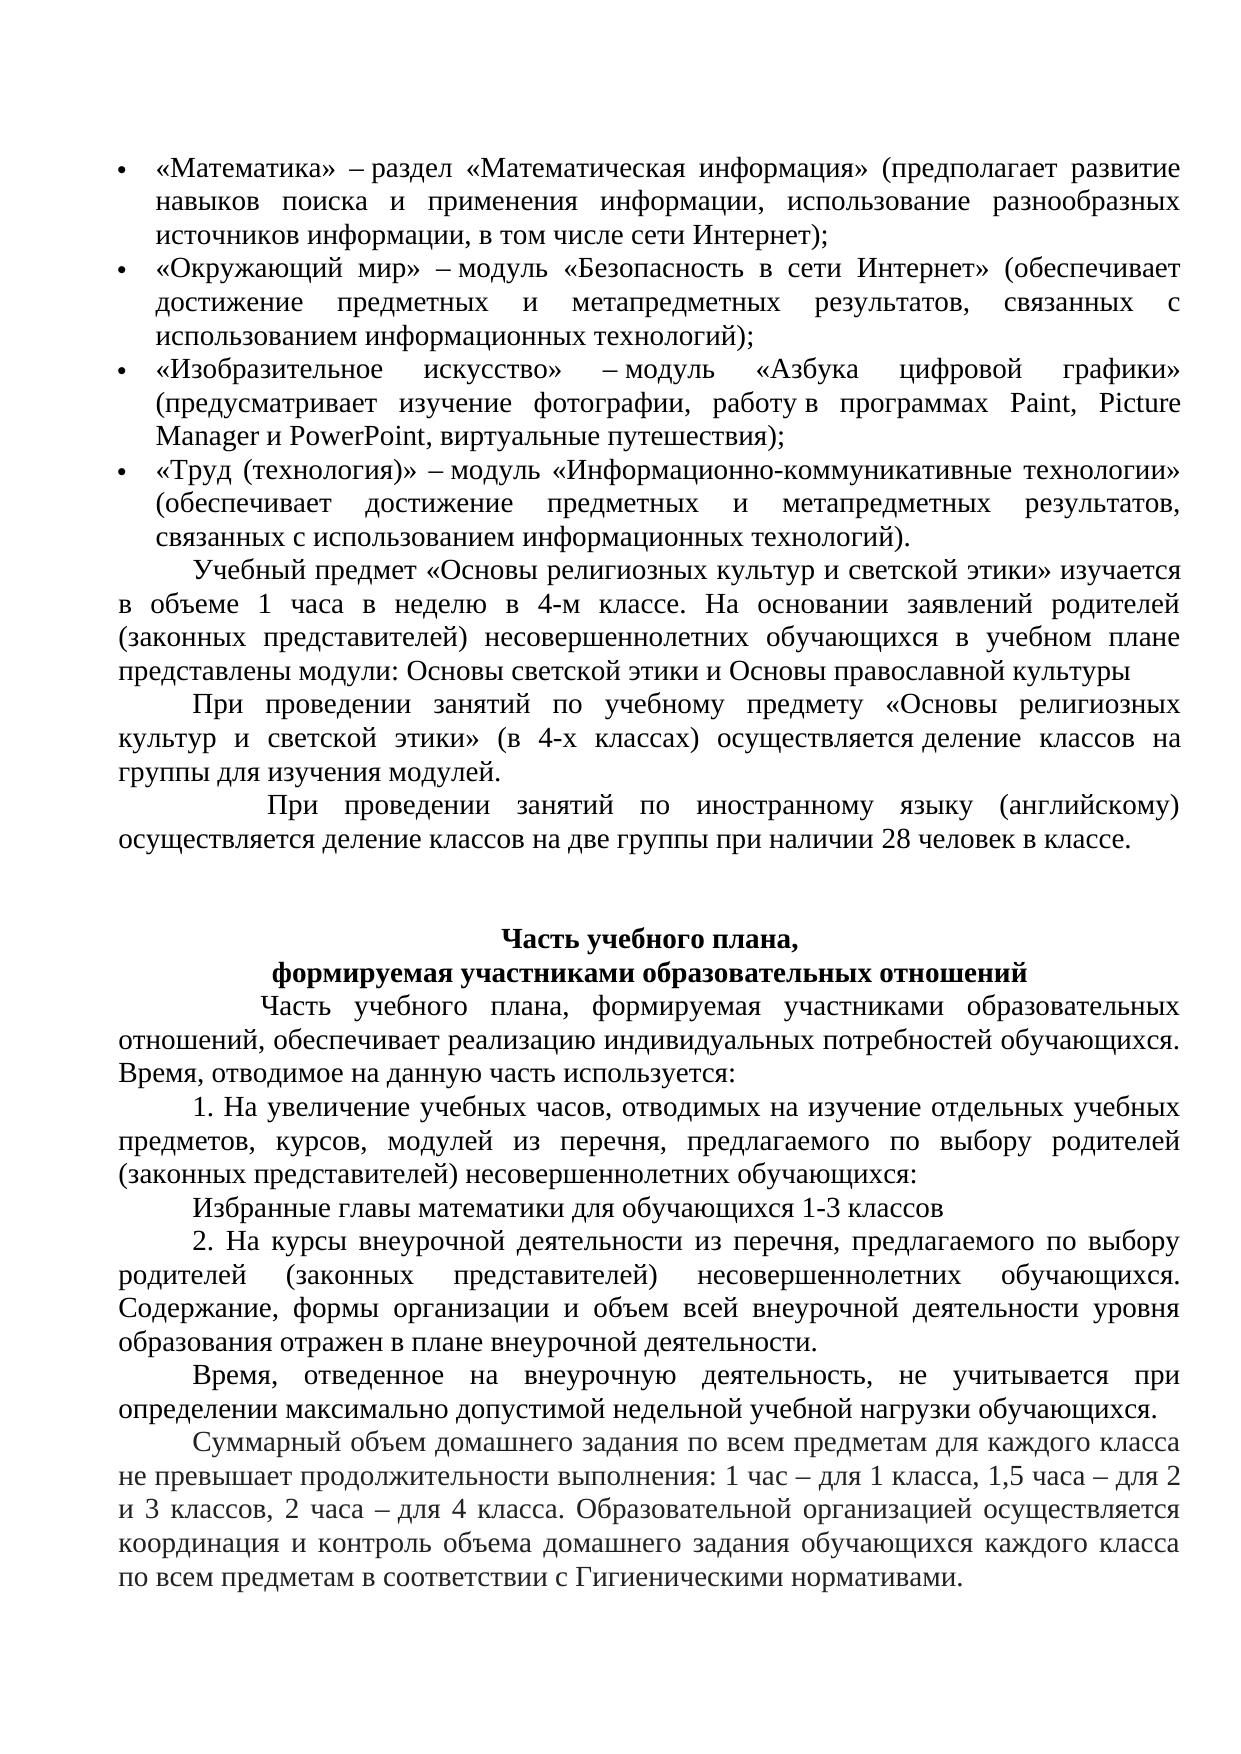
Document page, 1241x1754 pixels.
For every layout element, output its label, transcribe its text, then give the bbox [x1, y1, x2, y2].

text 1. На увеличение учебных часов, отводимых на изучение отдельных учебных предметов, курсов, модулей из перечня, предлагаемого по выбору родителей (законных представителей) несовершеннолетних обучающихся: [118, 1089, 1181, 1190]
text Часть учебного плана, формируемая участниками образовательных отношений, обеспечивает реализацию индивидуальных потребностей обучающихся. Время, отводимое на данную часть используется: [118, 988, 1181, 1089]
text При проведении занятий по учебному предмету «Основы религиозных культур и светской этики» (в 4-х классах) осуществляется деление классов на группы для изучения модулей. [118, 687, 1181, 787]
text Суммарный объем домашнего задания по всем предметам для каждого класса не превышает продолжительности выполнения: 1 час – для 1 класса, 1,5 часа – для 2 и 3 классов, 2 часа – для 4 класса. Образовательной организацией осуществляется координация и контроль объема домашнего задания обучающихся каждого класса по всем предметам в соответствии с Гигиеническими нормативами. [118, 1424, 1181, 1592]
text Учебный предмет «Основы религиозных культур и светской этики» изучается в объеме 1 часа в неделю в 4-м классе. На основании заявлений родителей (законных представителей) несовершеннолетних обучающихся в учебном плане представлены модули: Основы светской этики и Основы православной культуры [118, 552, 1181, 687]
list «Окружающий мир» – модуль «Безопасность в сети Интернет» (обеспечивает достижение предметных и метапредметных результатов, связанных с использованием информационных технологий); [118, 251, 1181, 351]
text Избранные главы математики для обучающихся 1-3 классов [118, 1190, 1181, 1223]
list «Труд (технология)» – модуль «Информационно-коммуникативные технологии» (обеспечивает достижение предметных и метапредметных результатов, связанных с использованием информационных технологий). [118, 452, 1181, 552]
list «Изобразительное искусство» – модуль «Азбука цифровой графики» (предусматривает изучение фотографии, работу в программах Paint, Picture Manager и PowerPoint, виртуальные путешествия); [118, 351, 1181, 452]
text Часть учебного плана, [118, 921, 1181, 955]
text 2. На курсы внеурочной деятельности из перечня, предлагаемого по выбору родителей (законных представителей) несовершеннолетних обучающихся. Содержание, формы организации и объем всей внеурочной деятельности уровня образования отражен в плане внеурочной деятельности. [118, 1223, 1181, 1357]
text При проведении занятий по иностранному языку (английскому) осуществляется деление классов на две группы при наличии 28 человек в классе. [118, 787, 1181, 854]
text формируемая участниками образовательных отношений [118, 955, 1181, 988]
text Время, отведенное на внеурочную деятельность, не учитывается при определении максимально допустимой недельной учебной нагрузки обучающихся. [118, 1357, 1181, 1424]
list «Математика» – раздел «Математическая информация» (предполагает развитие навыков поиска и применения информации, использование разнообразных источников информации, в том числе сети Интернет); [118, 150, 1181, 251]
